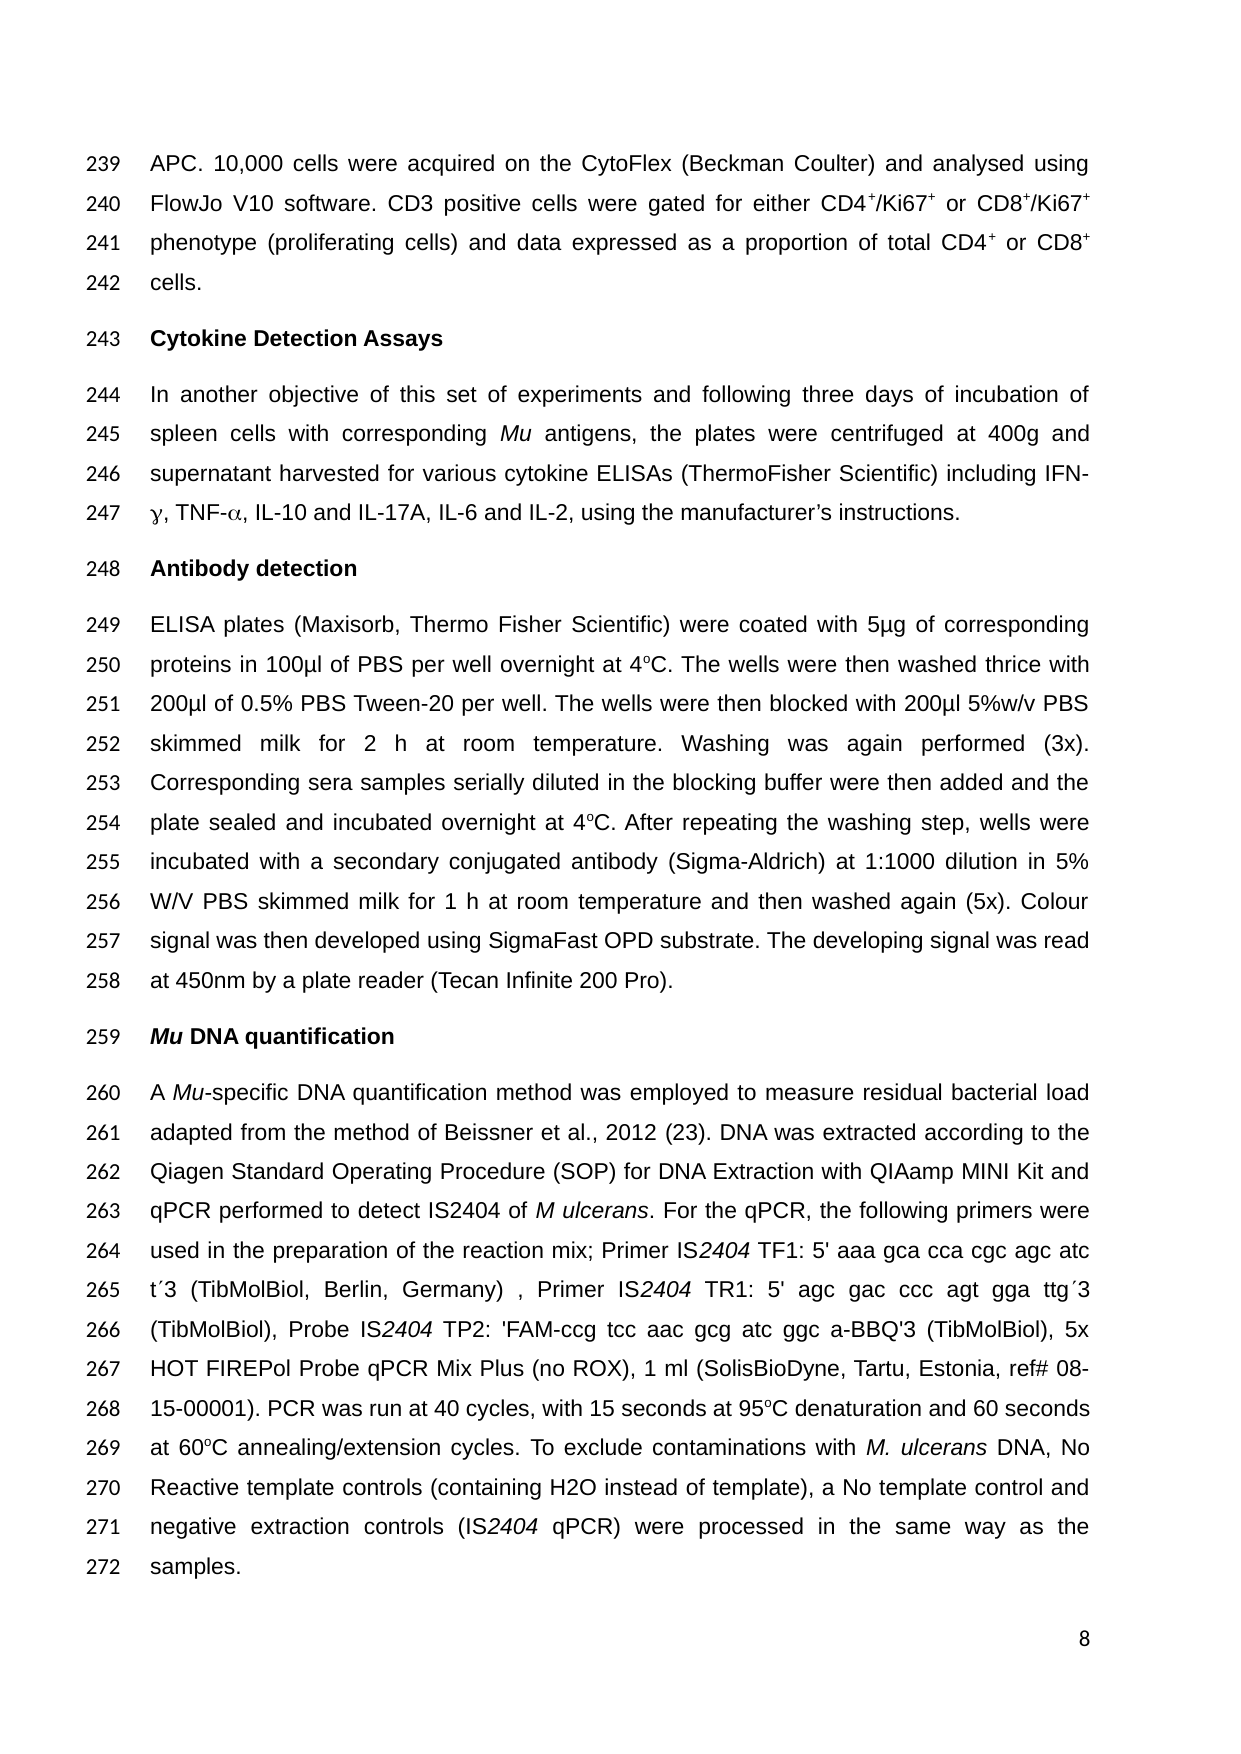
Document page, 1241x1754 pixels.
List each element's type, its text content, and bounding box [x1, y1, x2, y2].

text Mu DNA quantification [150, 1023, 1090, 1049]
text Antibody detection [150, 555, 1090, 582]
text ELISA plates (Maxisorb, Thermo Fisher Scientific) were coated with 5µg of corresponding proteins in 100µl of PBS per well overnight at 4oC. The wells were then washed thrice with 200µl of 0.5% PBS Tween-20 per well. The wells were then blocked with 200µl 5%w/v PBS skimmed milk for 2 h at room temperature. Washing was again performed (3x). Corresponding sera samples serially diluted in the blocking buffer were then added and the plate sealed and incubated overnight at 4oC. After repeating the washing step, wells were incubated with a secondary conjugated antibody (Sigma-Aldrich) at 1:1000 dilution in 5% W/V PBS skimmed milk for 1 h at room temperature and then washed again (5x). Colour signal was then developed using SigmaFast OPD substrate. The developing signal was read at 450nm by a plate reader (Tecan Infinite 200 Pro). [150, 611, 1090, 993]
text In another objective of this set of experiments and following three days of incubation of spleen cells with corresponding Mu antigens, the plates were centrifuged at 400g and supernatant harvested for various cytokine ELISAs (ThermoFisher Scientific) including IFN-g, TNF-a, IL-10 and IL-17A, IL-6 and IL-2, using the manufacturer’s instructions. [150, 381, 1090, 526]
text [150, 150, 1090, 295]
text A Mu-specific DNA quantification method was employed to measure residual bacterial load adapted from the method of Beissner et al., 2012 (23). DNA was extracted according to the Qiagen Standard Operating Procedure (SOP) for DNA Extraction with QIAamp MINI Kit and qPCR performed to detect IS2404 of M ulcerans. For the qPCR, the following primers were used in the preparation of the reaction mix; Primer IS2404 TF1: 5' aaa gca cca cgc agc atc t3 (TibMolBiol, Berlin, Germany) , Primer IS2404 TR1: 5' agc gac ccc agt gga ttg3 (TibMolBiol), Probe IS2404 TP2: 'FAM-ccg tcc aac gcg atc ggc a-BBQ'3 (TibMolBiol), 5x HOT FIREPol Probe qPCR Mix Plus (no ROX), 1 ml (SolisBioDyne, Tartu, Estonia, ref# 08- 15-00001). PCR was run at 40 cycles, with 15 seconds at 95oC denaturation and 60 seconds at 60oC annealing/extension cycles. To exclude contaminations with M. ulcerans DNA, No Reactive template controls (containing H2O instead of template), a No template control and negative extraction controls (IS2404 qPCR) were processed in the same way as the samples. [150, 1079, 1090, 1579]
text Cytokine Detection Assays [150, 324, 1090, 351]
